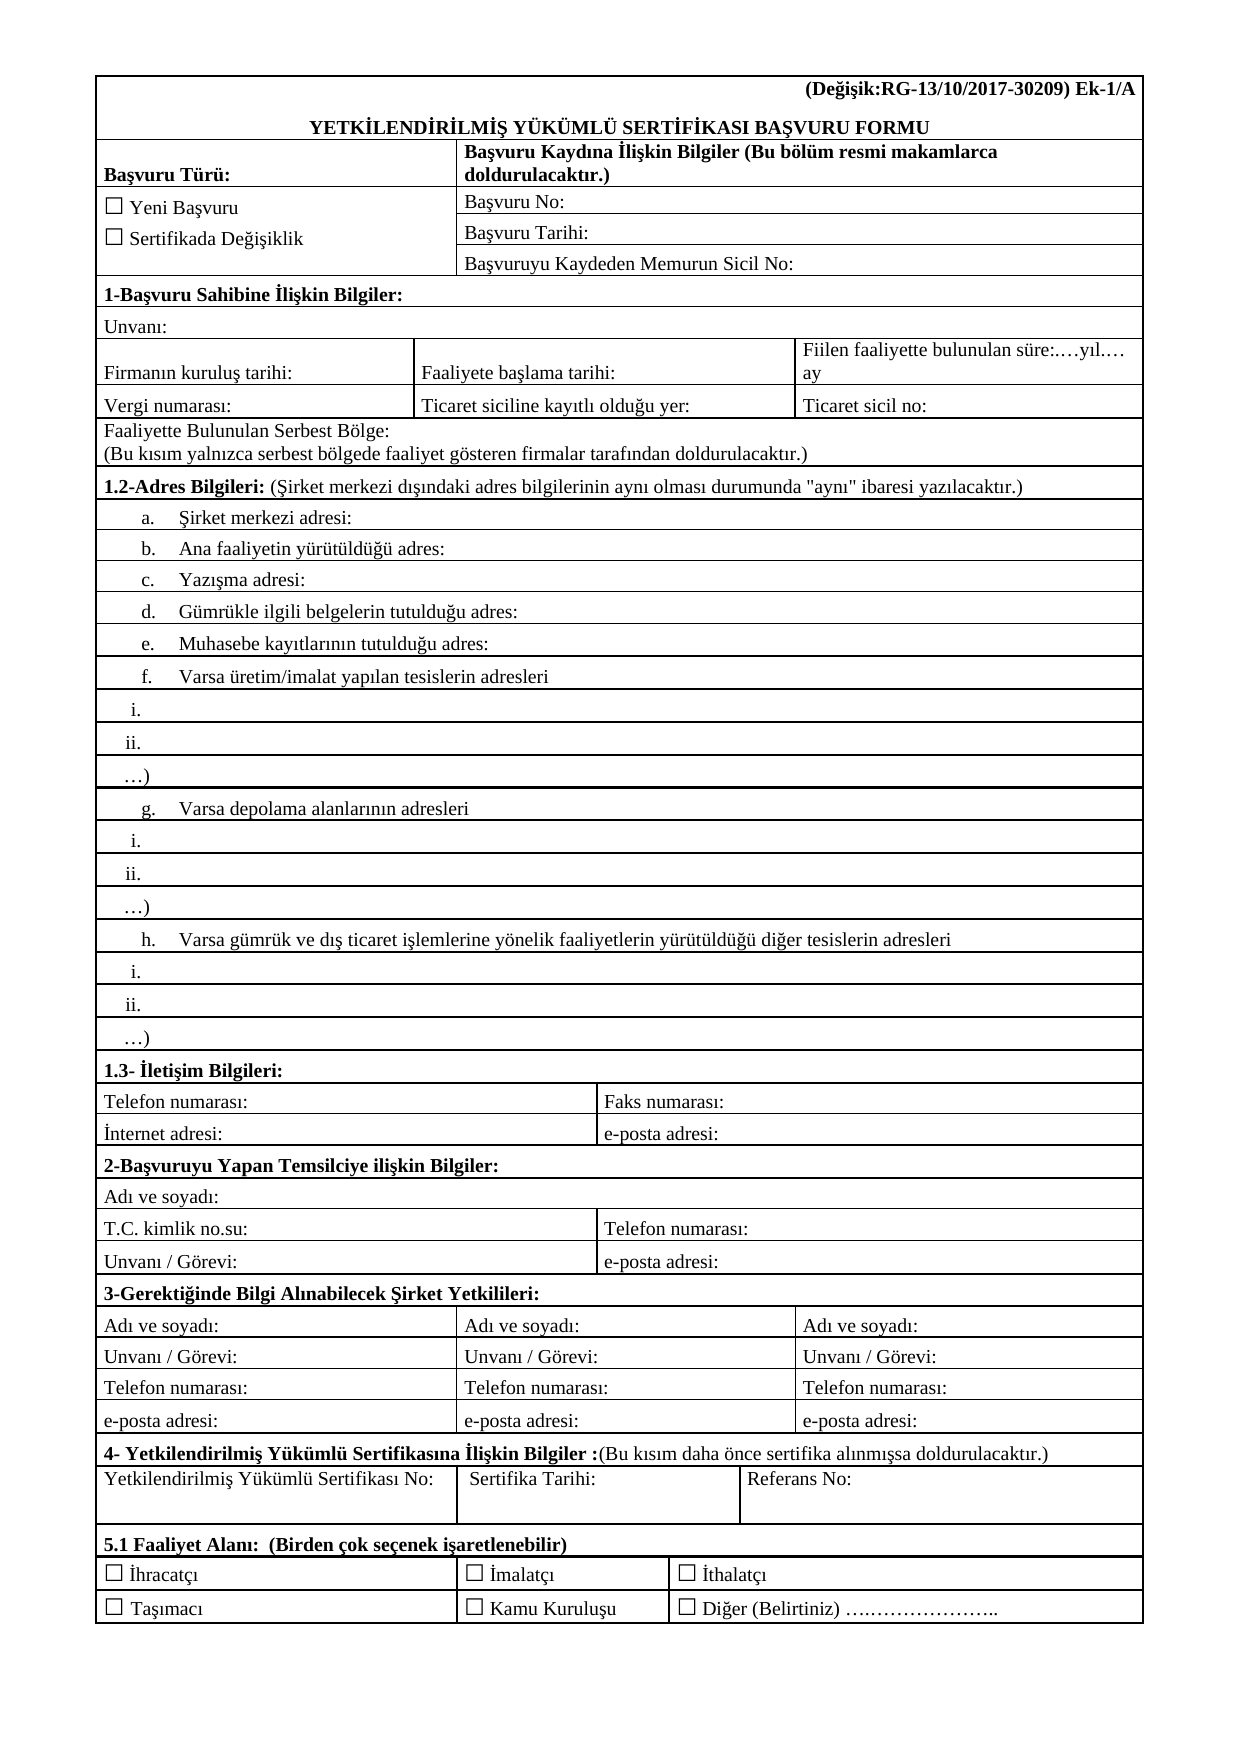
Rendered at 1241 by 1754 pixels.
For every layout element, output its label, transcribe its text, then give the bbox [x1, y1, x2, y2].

table_cell Faaliyette Bulunulan Serbest Bölge: (Bu kısım yalnızca serbest bölgede faaliyet gösteren firmalar tarafından doldurulacaktır.) [97, 419, 1142, 464]
table_cell [97, 821, 1142, 852]
table_cell Telefon numarası: [457, 1369, 795, 1399]
table_cell Telefon numarası: [97, 1369, 456, 1399]
table_cell T.C. kimlik no.su: [97, 1209, 596, 1239]
table_cell Unvanı / Görevi: [97, 1338, 456, 1368]
table_cell Başvuru Tarihi: [457, 214, 1142, 243]
table_cell Muhasebe kayıtlarının tutulduğu adres: [97, 624, 1142, 655]
table_cell Gümrükle ilgili belgelerin tutulduğu adres: [97, 592, 1142, 622]
table_cell 1.2-Adres Bilgileri: (Şirket merkezi dışındaki adres bilgilerinin aynı olması durumunda "aynı" ibaresi yazılacaktır.) [97, 467, 1142, 497]
table_cell Unvanı: [97, 307, 1142, 337]
table_cell e-posta adresi: [457, 1400, 795, 1432]
table_cell [97, 690, 1142, 721]
table_cell Firmanın kuruluş tarihi: [97, 339, 413, 384]
table_cell Diğer (Belirtiniz) ….……………….. [670, 1591, 1142, 1622]
table_cell Vergi numarası: [97, 385, 413, 417]
table_cell Fiilen faaliyette bulunulan süre:.…yıl.…ay [796, 339, 1142, 384]
table_cell …) [97, 887, 1142, 918]
table_cell Unvanı / Görevi: [97, 1241, 596, 1272]
table_cell Telefon numarası: [796, 1369, 1142, 1399]
table_cell …) [97, 756, 1142, 786]
table_cell Yeni Başvuru Sertifikada Değişiklik [97, 187, 456, 275]
table_cell Unvanı / Görevi: [457, 1338, 795, 1368]
table_cell 1-Başvuru Sahibine İlişkin Bilgiler: [97, 276, 1142, 306]
table_cell Başvuru No: [457, 187, 1142, 213]
table_cell YETKİLENDİRİLMİŞ YÜKÜMLÜ SERTİFİKASI BAŞVURU FORMU [97, 106, 1142, 139]
table_cell Adı ve soyadı: [796, 1307, 1142, 1336]
table_cell 2-Başvuruyu Yapan Temsilciye ilişkin Bilgiler: [97, 1146, 1142, 1177]
table_cell Başvuru Kaydına İlişkin Bilgiler (Bu bölüm resmi makamlarca doldurulacaktır.) [457, 140, 1142, 186]
table_cell e-posta adresi: [796, 1400, 1142, 1432]
table_cell Adı ve soyadı: [97, 1307, 456, 1336]
table_cell 4- Yetkilendirilmiş Yükümlü Sertifikasına İlişkin Bilgiler :(Bu kısım daha önce sertifika alınmışsa doldurulacaktır.) [97, 1434, 1142, 1464]
table_cell Başvuru Türü: [97, 140, 456, 186]
table_cell İthalatçı [670, 1558, 1142, 1589]
table_cell İhracatçı [97, 1558, 456, 1589]
table_header (Değişik:RG-13/10/2017-30209) Ek-1/A [97, 77, 1142, 106]
table_cell e-posta adresi: [598, 1114, 1142, 1144]
table_cell [97, 723, 1142, 754]
table_cell Ana faaliyetin yürütüldüğü adres: [97, 530, 1142, 560]
table_cell [97, 985, 1142, 1016]
table_cell Faks numarası: [598, 1084, 1142, 1113]
table_cell Varsa üretim/imalat yapılan tesislerin adresleri [97, 657, 1142, 688]
table_cell İmalatçı [458, 1558, 668, 1589]
table_cell 5.1 Faaliyet Alanı: (Birden çok seçenek işaretlenebilir) [97, 1525, 1142, 1555]
table_cell Referans No: [741, 1467, 1142, 1522]
table_cell Şirket merkezi adresi: [97, 500, 1142, 529]
table_cell Sertifika Tarihi: [458, 1467, 739, 1522]
table_cell Unvanı / Görevi: [796, 1338, 1142, 1368]
table_cell Ticaret sicil no: [796, 385, 1142, 417]
table_cell İnternet adresi: [97, 1114, 596, 1144]
table_cell …) [97, 1018, 1142, 1049]
table_cell Yazışma adresi: [97, 561, 1142, 591]
table_cell Telefon numarası: [97, 1084, 596, 1113]
table_cell e-posta adresi: [598, 1241, 1142, 1272]
table_cell Başvuruyu Kaydeden Memurun Sicil No: [457, 245, 1142, 275]
table_cell Adı ve soyadı: [97, 1179, 1142, 1208]
table_cell Varsa depolama alanlarının adresleri [97, 789, 1142, 819]
table_cell [97, 854, 1142, 885]
table_cell Yetkilendirilmiş Yükümlü Sertifikası No: [97, 1467, 456, 1522]
table_cell Ticaret siciline kayıtlı olduğu yer: [415, 385, 794, 417]
table_cell Telefon numarası: [598, 1209, 1142, 1239]
table_cell e-posta adresi: [97, 1400, 456, 1432]
table_cell Taşımacı [97, 1591, 456, 1622]
table_cell [97, 953, 1142, 983]
table_cell Adı ve soyadı: [457, 1307, 795, 1336]
table_cell 1.3- İletişim Bilgileri: [97, 1051, 1142, 1082]
table_cell Varsa gümrük ve dış ticaret işlemlerine yönelik faaliyetlerin yürütüldüğü diğer tesislerin adresleri [97, 920, 1142, 951]
table_cell Faaliyete başlama tarihi: [415, 339, 794, 384]
table_cell Kamu Kuruluşu [458, 1591, 668, 1622]
table_cell 3-Gerektiğinde Bilgi Alınabilecek Şirket Yetkilileri: [97, 1275, 1142, 1305]
